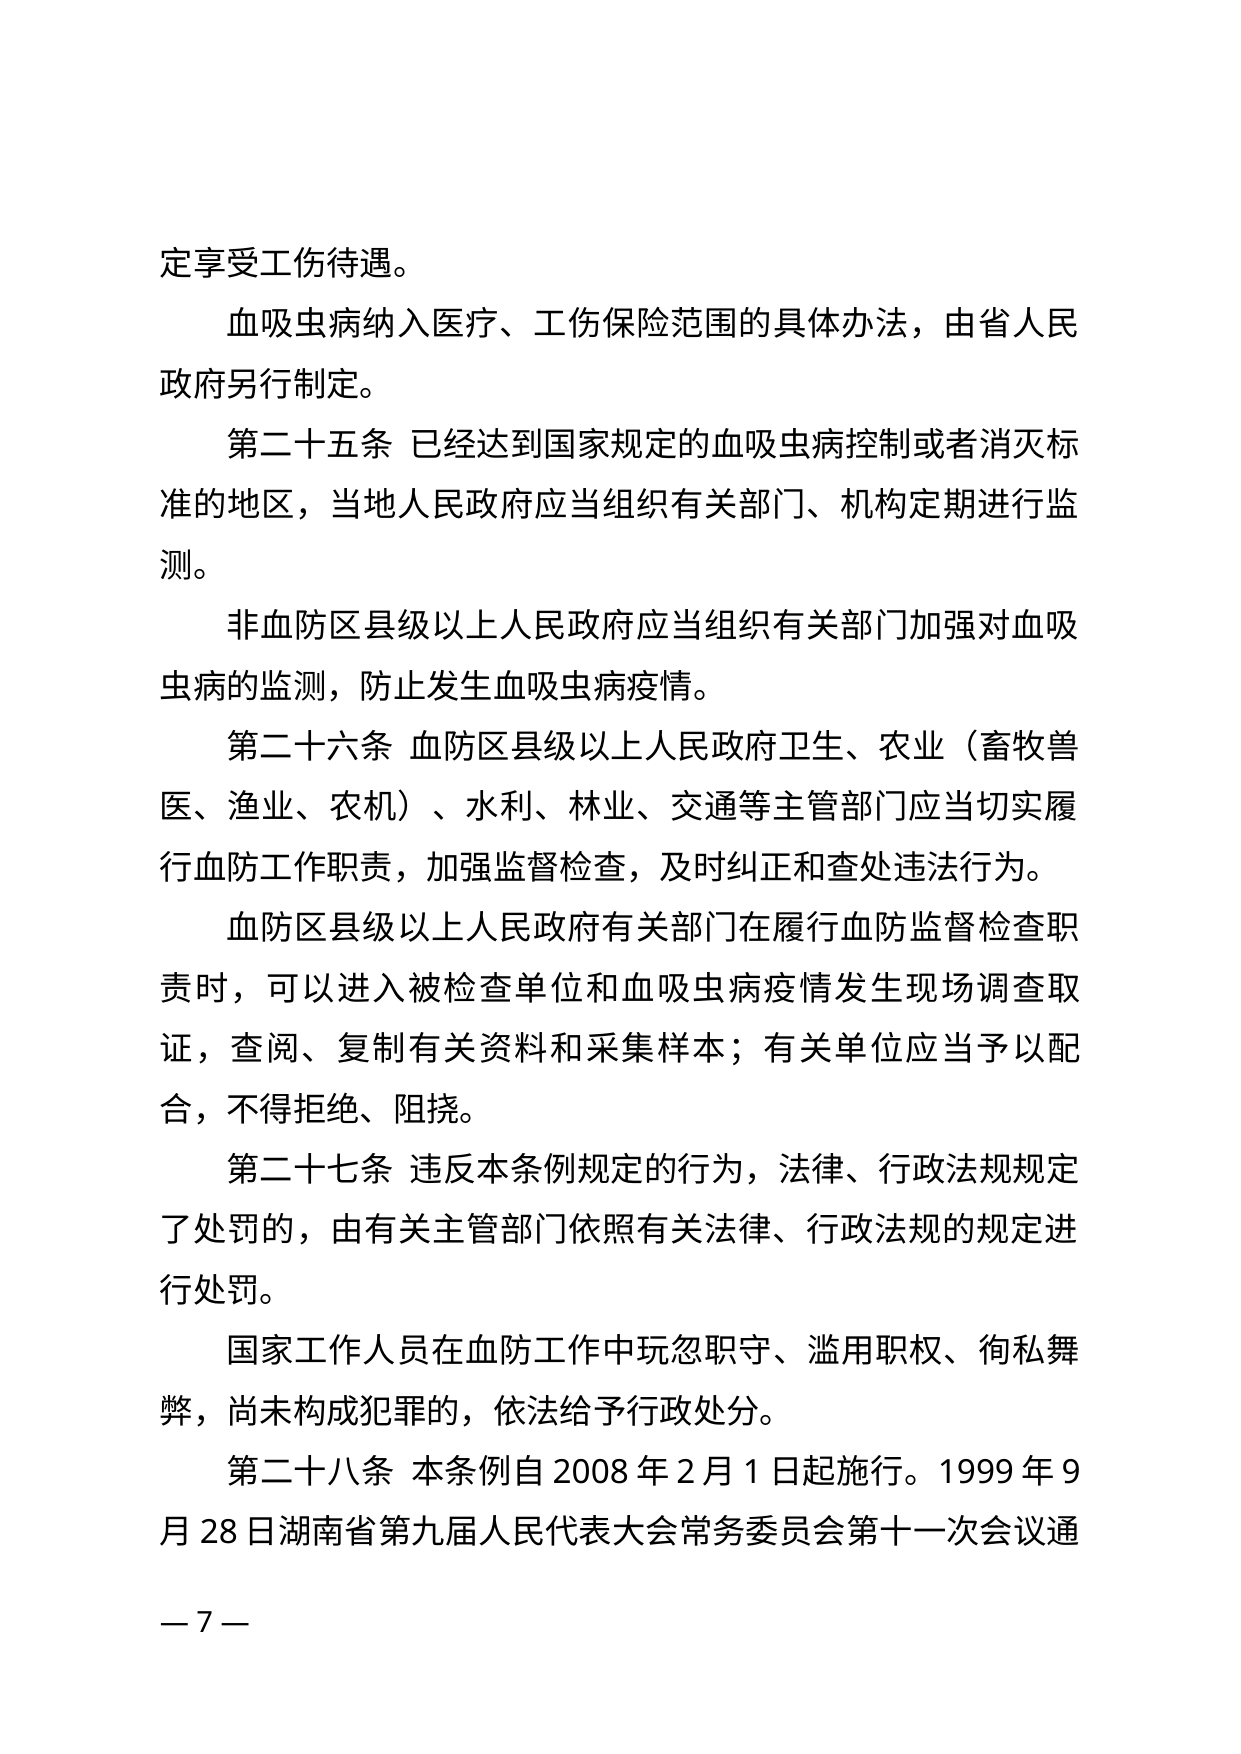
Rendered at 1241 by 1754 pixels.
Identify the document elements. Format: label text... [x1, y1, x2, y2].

text 血防区县级以上人民政府有关部门在履行血防监督检查职责时，可以进入被检查单位和血吸虫病疫情发生现场调查取证，查阅、复制有关资料和采集样本；有关单位应当予以配合，不得拒绝、阻挠。 [159, 889, 1081, 1131]
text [159, 224, 1081, 285]
text 非血防区县级以上人民政府应当组织有关部门加强对血吸虫病的监测，防止发生血吸虫病疫情。 [159, 587, 1081, 708]
text 第二十七条 违反本条例规定的行为，法律、行政法规规定了处罚的，由有关主管部门依照有关法律、行政法规的规定进行处罚。 [159, 1131, 1081, 1312]
text 国家工作人员在血防工作中玩忽职守、滥用职权、徇私舞弊，尚未构成犯罪的，依法给予行政处分。 [159, 1312, 1081, 1433]
text 第二十六条 血防区县级以上人民政府卫生、农业（畜牧兽医、渔业、农机）、水利、林业、交通等主管部门应当切实履行血防工作职责，加强监督检查，及时纠正和查处违法行为。 [159, 708, 1081, 889]
text 第二十五条 已经达到国家规定的血吸虫病控制或者消灭标准的地区，当地人民政府应当组织有关部门、机构定期进行监测。 [159, 406, 1081, 587]
text 血吸虫病纳入医疗、工伤保险范围的具体办法，由省人民政府另行制定。 [159, 285, 1081, 406]
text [159, 1433, 1081, 1553]
